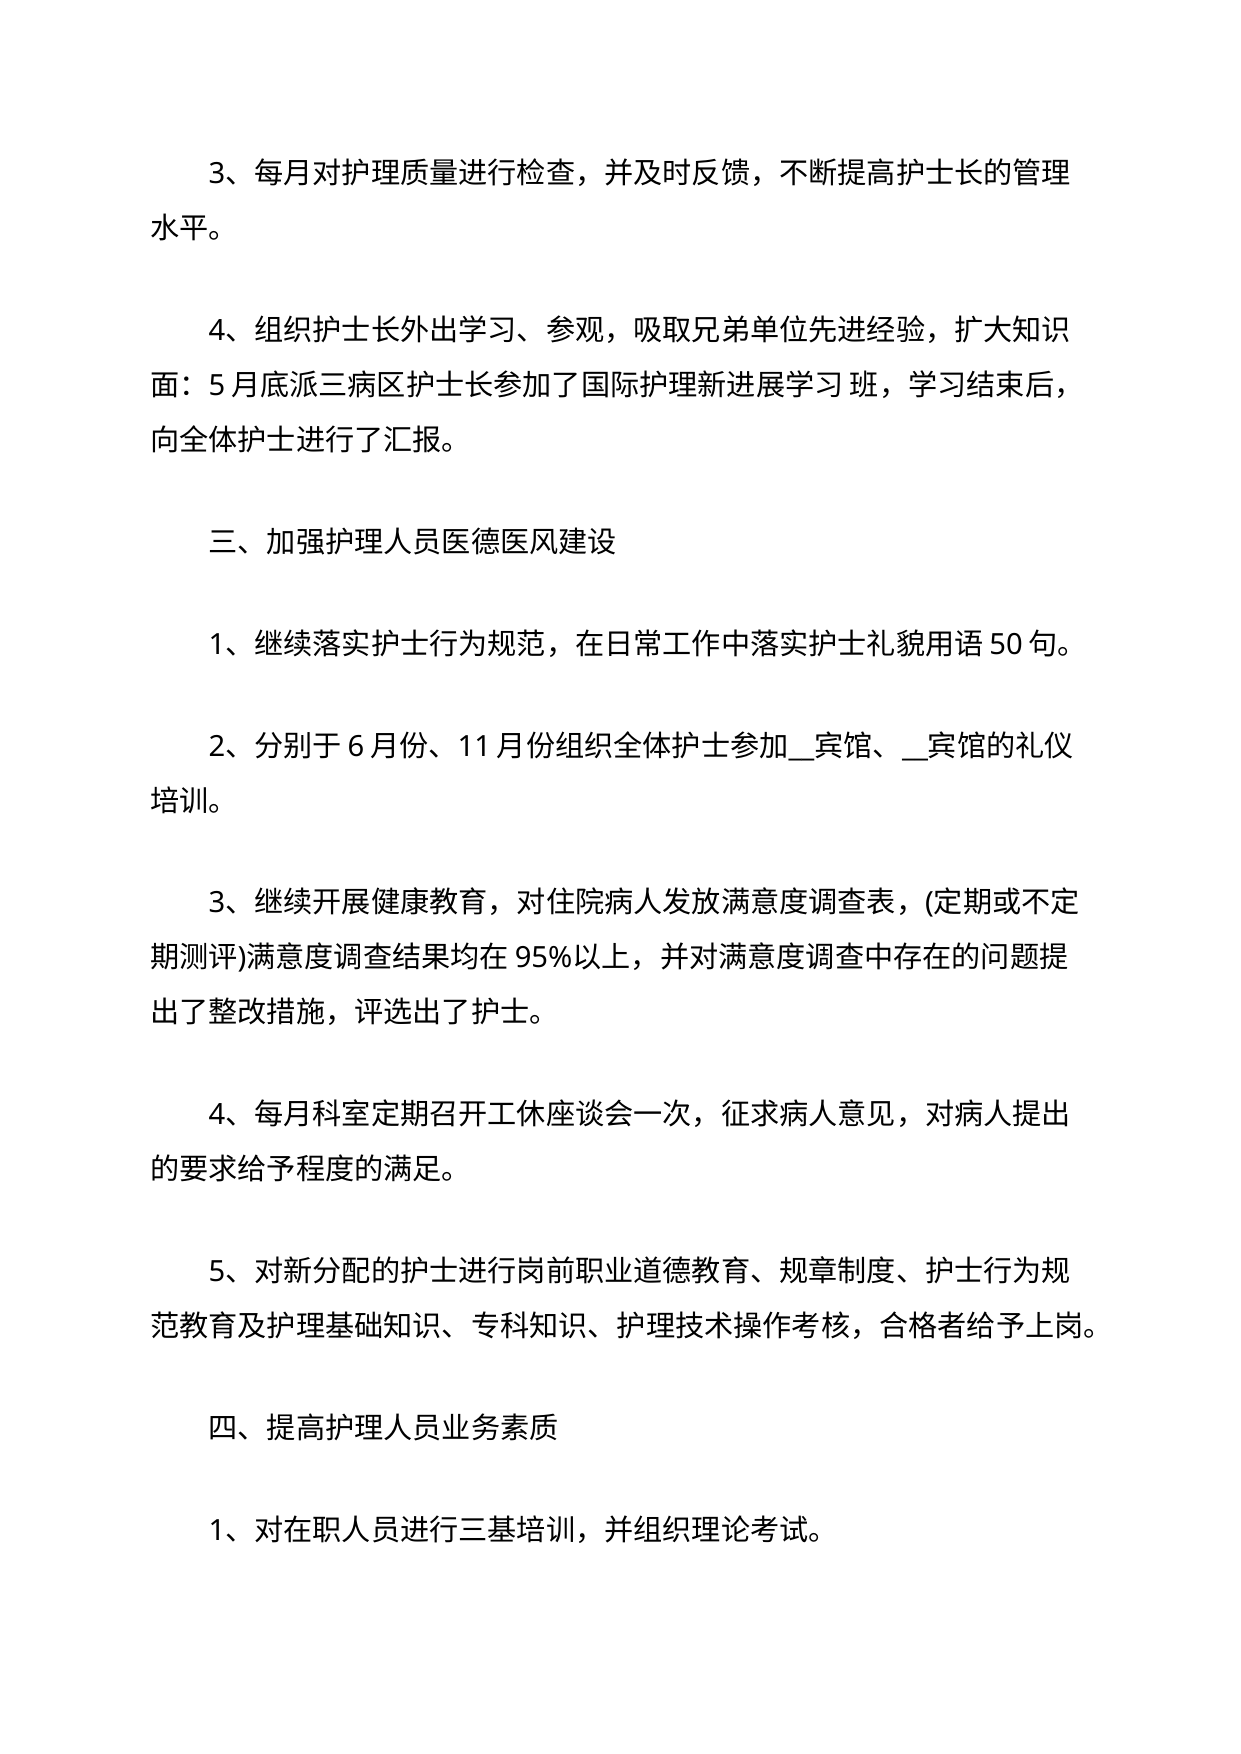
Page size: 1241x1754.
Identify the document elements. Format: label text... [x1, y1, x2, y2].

text 5、对新分配的护士进行岗前职业道德教育、规章制度、护士行为规范教育及护理基础知识、专科知识、护理技术操作考核，合格者给予上岗。 [150, 1248, 1090, 1345]
text 3、继续开展健康教育，对住院病人发放满意度调查表，(定期或不定期测评)满意度调查结果均在95%以上，并对满意度调查中存在的问题提出了整改措施，评选出了护士。 [150, 879, 1090, 1031]
text 2、分别于6月份、11月份组织全体护士参加__宾馆、__宾馆的礼仪培训。 [150, 722, 1090, 819]
text 三、加强护理人员医德医风建设 [150, 518, 1090, 561]
text 四、提高护理人员业务素质 [150, 1404, 1090, 1447]
text 3、每月对护理质量进行检查，并及时反馈，不断提高护士长的管理水平。 [150, 150, 1090, 247]
text 4、组织护士长外出学习、参观，吸取兄弟单位先进经验，扩大知识面：5月底派三病区护士长参加了国际护理新进展学习 班，学习结束后，向全体护士进行了汇报。 [150, 307, 1090, 459]
text 1、继续落实护士行为规范，在日常工作中落实护士礼貌用语50句。 [150, 620, 1090, 663]
text 1、对在职人员进行三基培训，并组织理论考试。 [150, 1506, 1090, 1548]
text 4、每月科室定期召开工休座谈会一次，征求病人意见，对病人提出的要求给予程度的满足。 [150, 1091, 1090, 1188]
